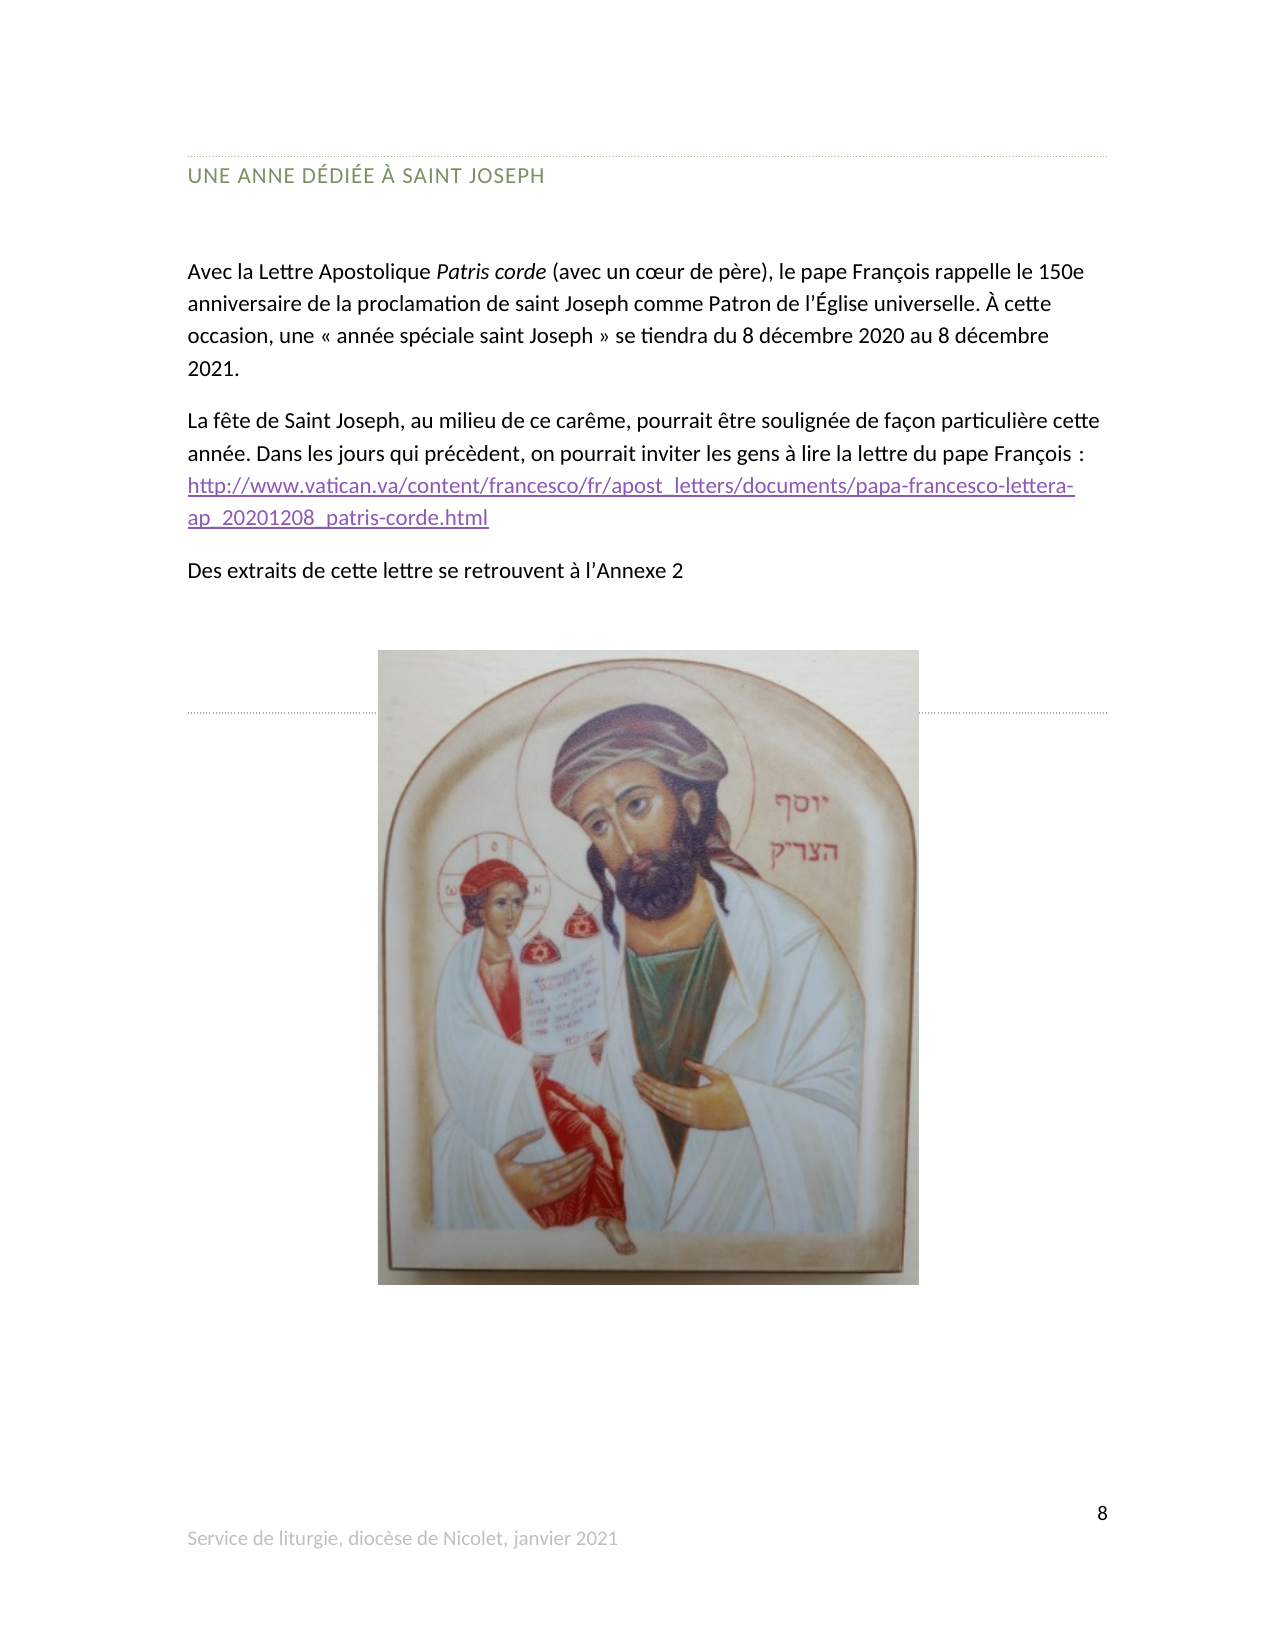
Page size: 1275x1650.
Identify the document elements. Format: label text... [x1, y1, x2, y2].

subtitle Une anne dédiée à Saint Joseph [187, 156, 1107, 189]
picture [375, 650, 918, 1281]
text Avec la Lettre Apostolique Patris corde (avec un cœur de père), le pape François rappelle le 150e anniversaire de la proclamation de saint Joseph comme Patron de l’Église universelle. À cette occasion, une « année spéciale saint Joseph » se tiendra du 8 décembre 2020 au 8 décembre 2021. [187, 257, 1107, 382]
text Des extraits de cette lettre se retrouvent à l’Annexe 2 [187, 556, 1107, 584]
text La fête de Saint Joseph, au milieu de ce carême, pourrait être soulignée de façon particulière cette année. Dans les jours qui précèdent, on pourrait inviter les gens à lire la lettre du pape François : http://www.vatican.va/content/francesco/fr/apost_letters/documents/papa-francesco-lettera-ap_20201208_patris-corde.html [187, 407, 1107, 531]
